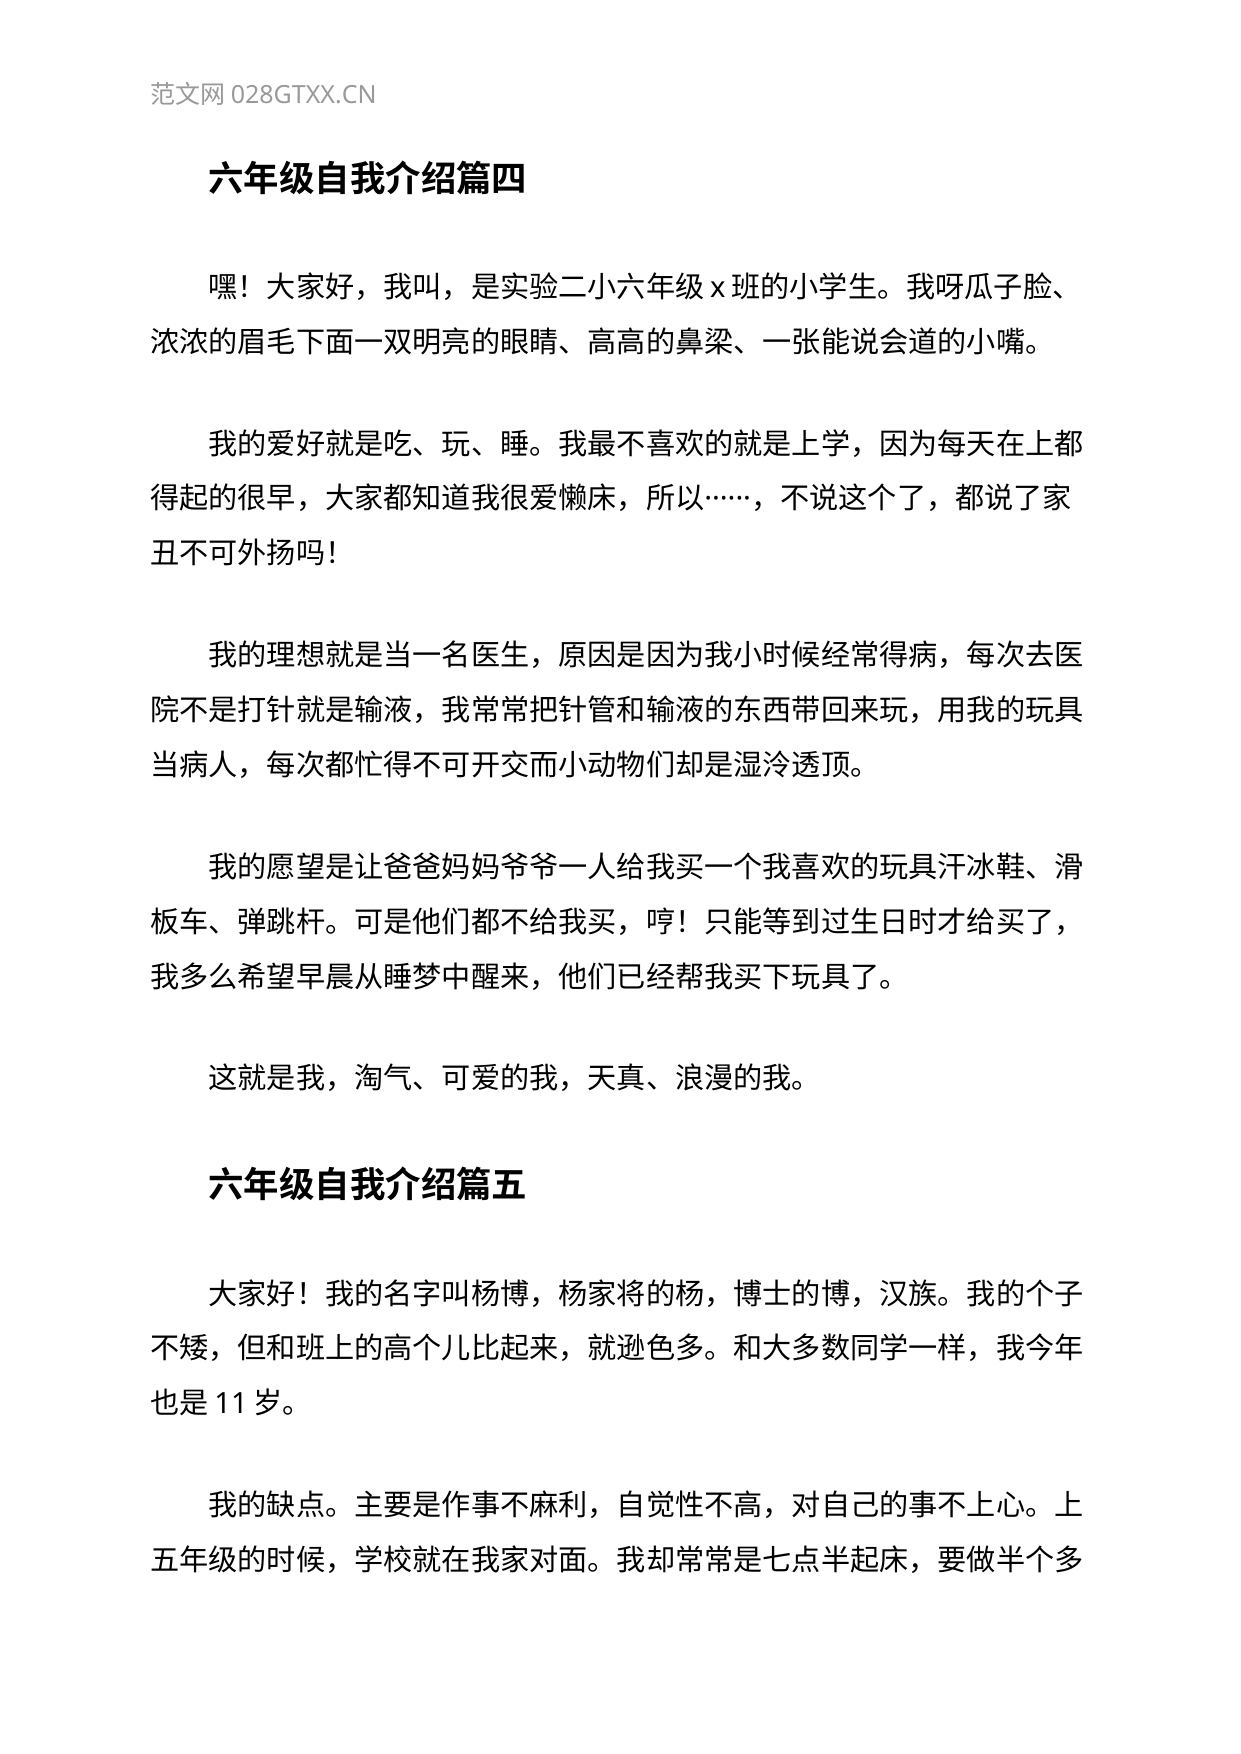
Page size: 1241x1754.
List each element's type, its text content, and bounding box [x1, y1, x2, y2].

text 我的愿望是让爸爸妈妈爷爷一人给我买一个我喜欢的玩具汗冰鞋、滑板车、弹跳杆。可是他们都不给我买，哼！只能等到过生日时才给买了，我多么希望早晨从睡梦中醒来，他们已经帮我买下玩具了。 [150, 843, 1090, 996]
text 六年级自我介绍篇四 [150, 150, 1090, 201]
text 我的理想就是当一名医生，原因是因为我小时候经常得病，每次去医院不是打针就是输液，我常常把针管和输液的东西带回来玩，用我的玩具当病人，每次都忙得不可开交而小动物们却是湿泠透顶。 [150, 632, 1090, 784]
text 我的爱好就是吃、玩、睡。我最不喜欢的就是上学，因为每天在上都得起的很早，大家都知道我很爱懒床，所以······，不说这个了，都说了家丑不可外扬吗！ [150, 420, 1090, 572]
text 这就是我，淘气、可爱的我，天真、浪漫的我。 [150, 1055, 1090, 1097]
text 六年级自我介绍篇五 [150, 1157, 1090, 1208]
text 嘿！大家好，我叫，是实验二小六年级x班的小学生。我呀瓜子脸、浓浓的眉毛下面一双明亮的眼睛、高高的鼻梁、一张能说会道的小嘴。 [150, 263, 1090, 361]
text 大家好！我的名字叫杨博，杨家将的杨，博士的博，汉族。我的个子不矮，但和班上的高个儿比起来，就逊色多。和大多数同学一样，我今年也是11岁。 [150, 1270, 1090, 1422]
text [150, 1482, 1090, 1579]
